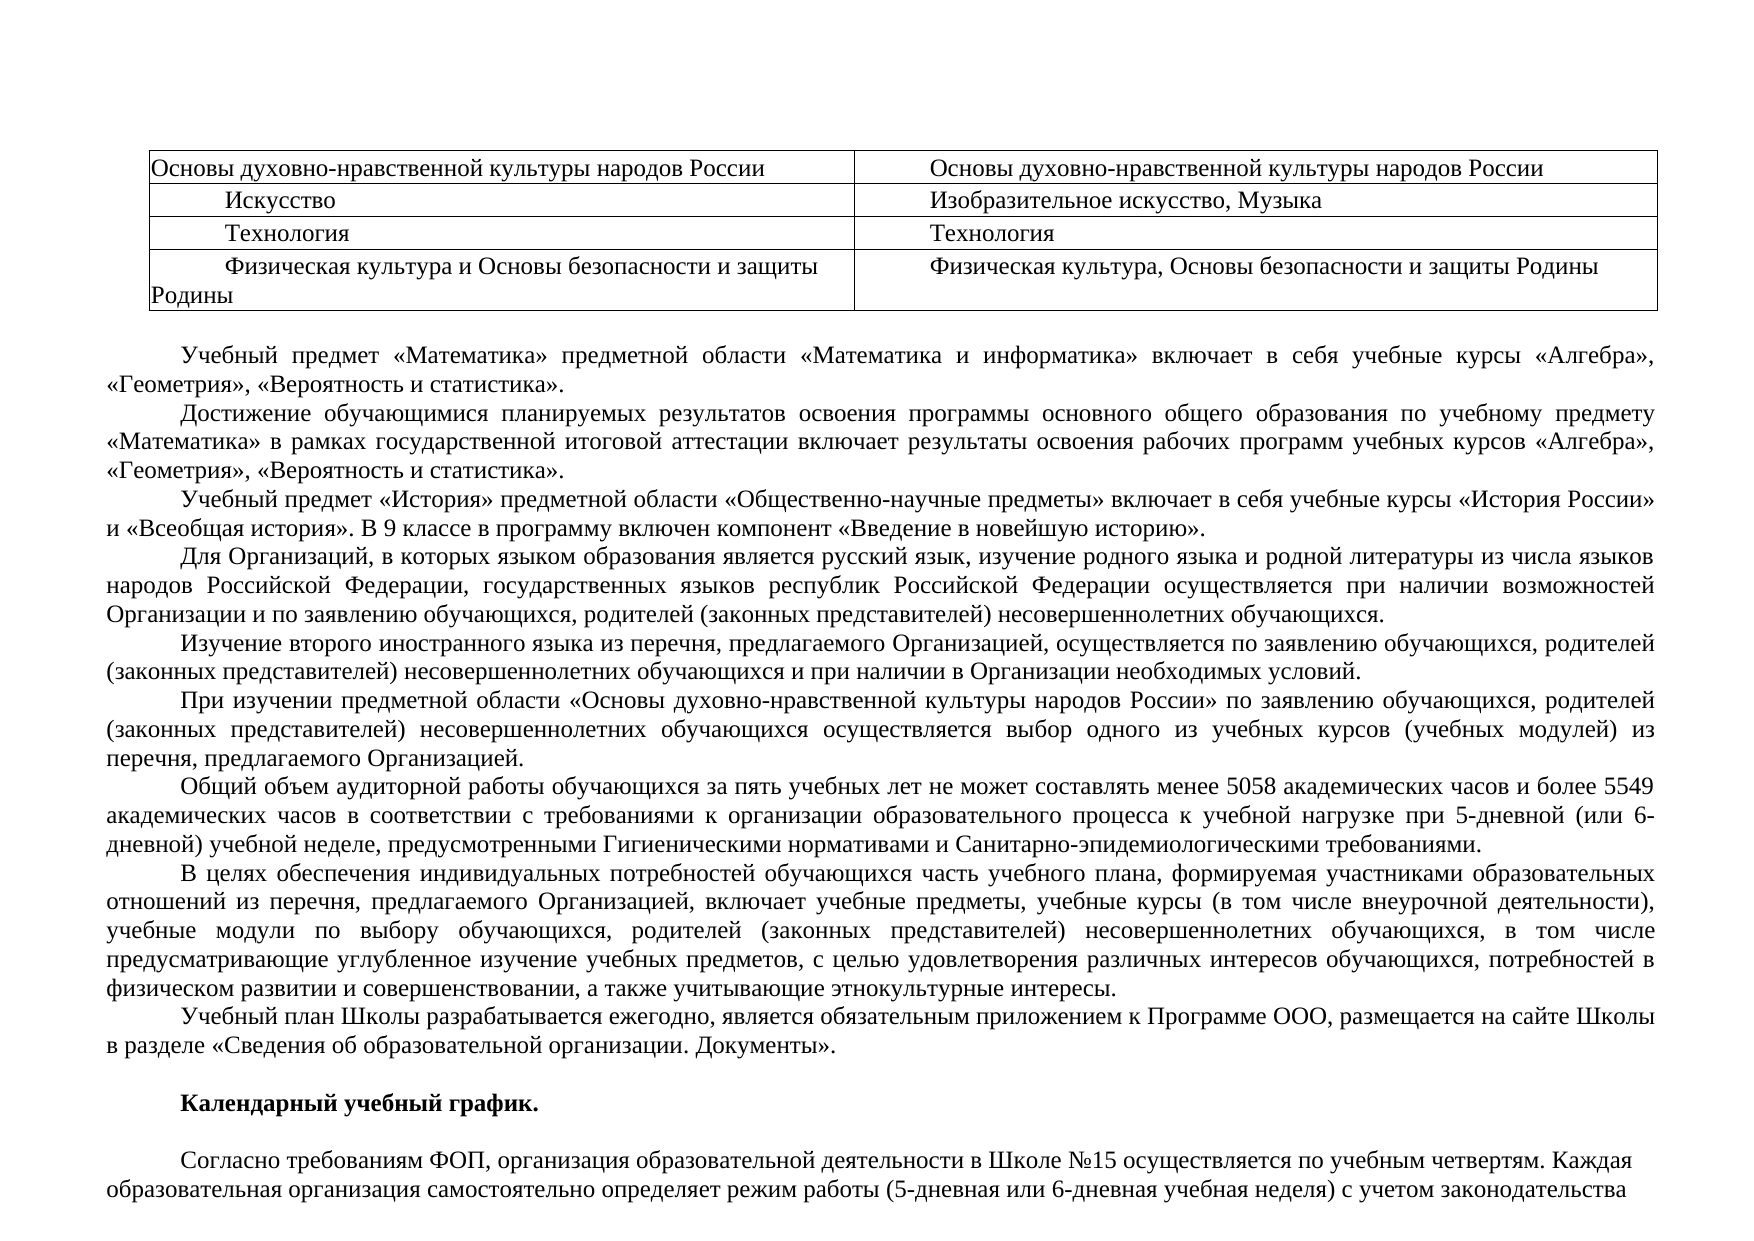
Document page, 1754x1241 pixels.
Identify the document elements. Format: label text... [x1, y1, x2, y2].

text Изучение второго иностранного языка из перечня, предлагаемого Организацией, осуществляется по заявлению обучающихся, родителей (законных представителей) несовершеннолетних обучающихся и при наличии в Организации необходимых условий. [106, 628, 1656, 685]
table_cell Изобразительное искусство, Музыка [855, 184, 1657, 216]
text Для Организаций, в которых языком образования является русский язык, изучение родного языка и родной литературы из числа языков народов Российской Федерации, государственных языков республик Российской Федерации осуществляется при наличии возможностей Организации и по заявлению обучающихся, родителей (законных представителей) несовершеннолетних обучающихся. [106, 541, 1656, 628]
text Достижение обучающимися планируемых результатов освоения программы основного общего образования по учебному предмету «Математика» в рамках государственной итоговой аттестации включает результаты освоения рабочих программ учебных курсов «Алгебра», «Геометрия», «Вероятность и статистика». [106, 398, 1656, 484]
table_cell Основы духовно-нравственной культуры народов России [855, 151, 1657, 183]
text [106, 1145, 1656, 1203]
text Календарный учебный график. [106, 1088, 1656, 1116]
text Учебный план Школы разрабатывается ежегодно, является обязательным приложением к Программе ООО, размещается на сайте Школы в разделе «Сведения об образовательной организации. Документы». [106, 1001, 1656, 1059]
table_cell Основы духовно-нравственной культуры народов России [150, 151, 854, 183]
table_cell Технология [855, 217, 1657, 249]
text Учебный предмет «История» предметной области «Общественно-научные предметы» включает в себя учебные курсы «История России» и «Всеобщая история». В 9 классе в программу включен компонент «Введение в новейшую историю». [106, 484, 1656, 541]
text При изучении предметной области «Основы духовно-нравственной культуры народов России» по заявлению обучающихся, родителей (законных представителей) несовершеннолетних обучающихся осуществляется выбор одного из учебных курсов (учебных модулей) из перечня, предлагаемого Организацией. [106, 685, 1656, 771]
text В целях обеспечения индивидуальных потребностей обучающихся часть учебного плана, формируемая участниками образовательных отношений из перечня, предлагаемого Организацией, включает учебные предметы, учебные курсы (в том числе внеурочной деятельности), учебные модули по выбору обучающихся, родителей (законных представителей) несовершеннолетних обучающихся, в том числе предусматривающие углубленное изучение учебных предметов, с целью удовлетворения различных интересов обучающихся, потребностей в физическом развитии и совершенствовании, а также учитывающие этнокультурные интересы. [106, 858, 1656, 1001]
table_cell Физическая культура, Основы безопасности и защиты Родины [855, 250, 1657, 310]
table_cell Физическая культура и Основы безопасности и защиты Родины [150, 250, 854, 310]
table_cell Технология [150, 217, 854, 249]
text Учебный предмет «Математика» предметной области «Математика и информатика» включает в себя учебные курсы «Алгебра», «Геометрия», «Вероятность и статистика». [106, 340, 1656, 398]
text Общий объем аудиторной работы обучающихся за пять учебных лет не может составлять менее 5058 академических часов и более 5549 академических часов в соответствии с требованиями к организации образовательного процесса к учебной нагрузке при 5-дневной (или 6-дневной) учебной неделе, предусмотренными Гигиеническими нормативами и Санитарно-эпидемиологическими требованиями. [106, 771, 1656, 858]
table_cell Искусство [150, 184, 854, 216]
